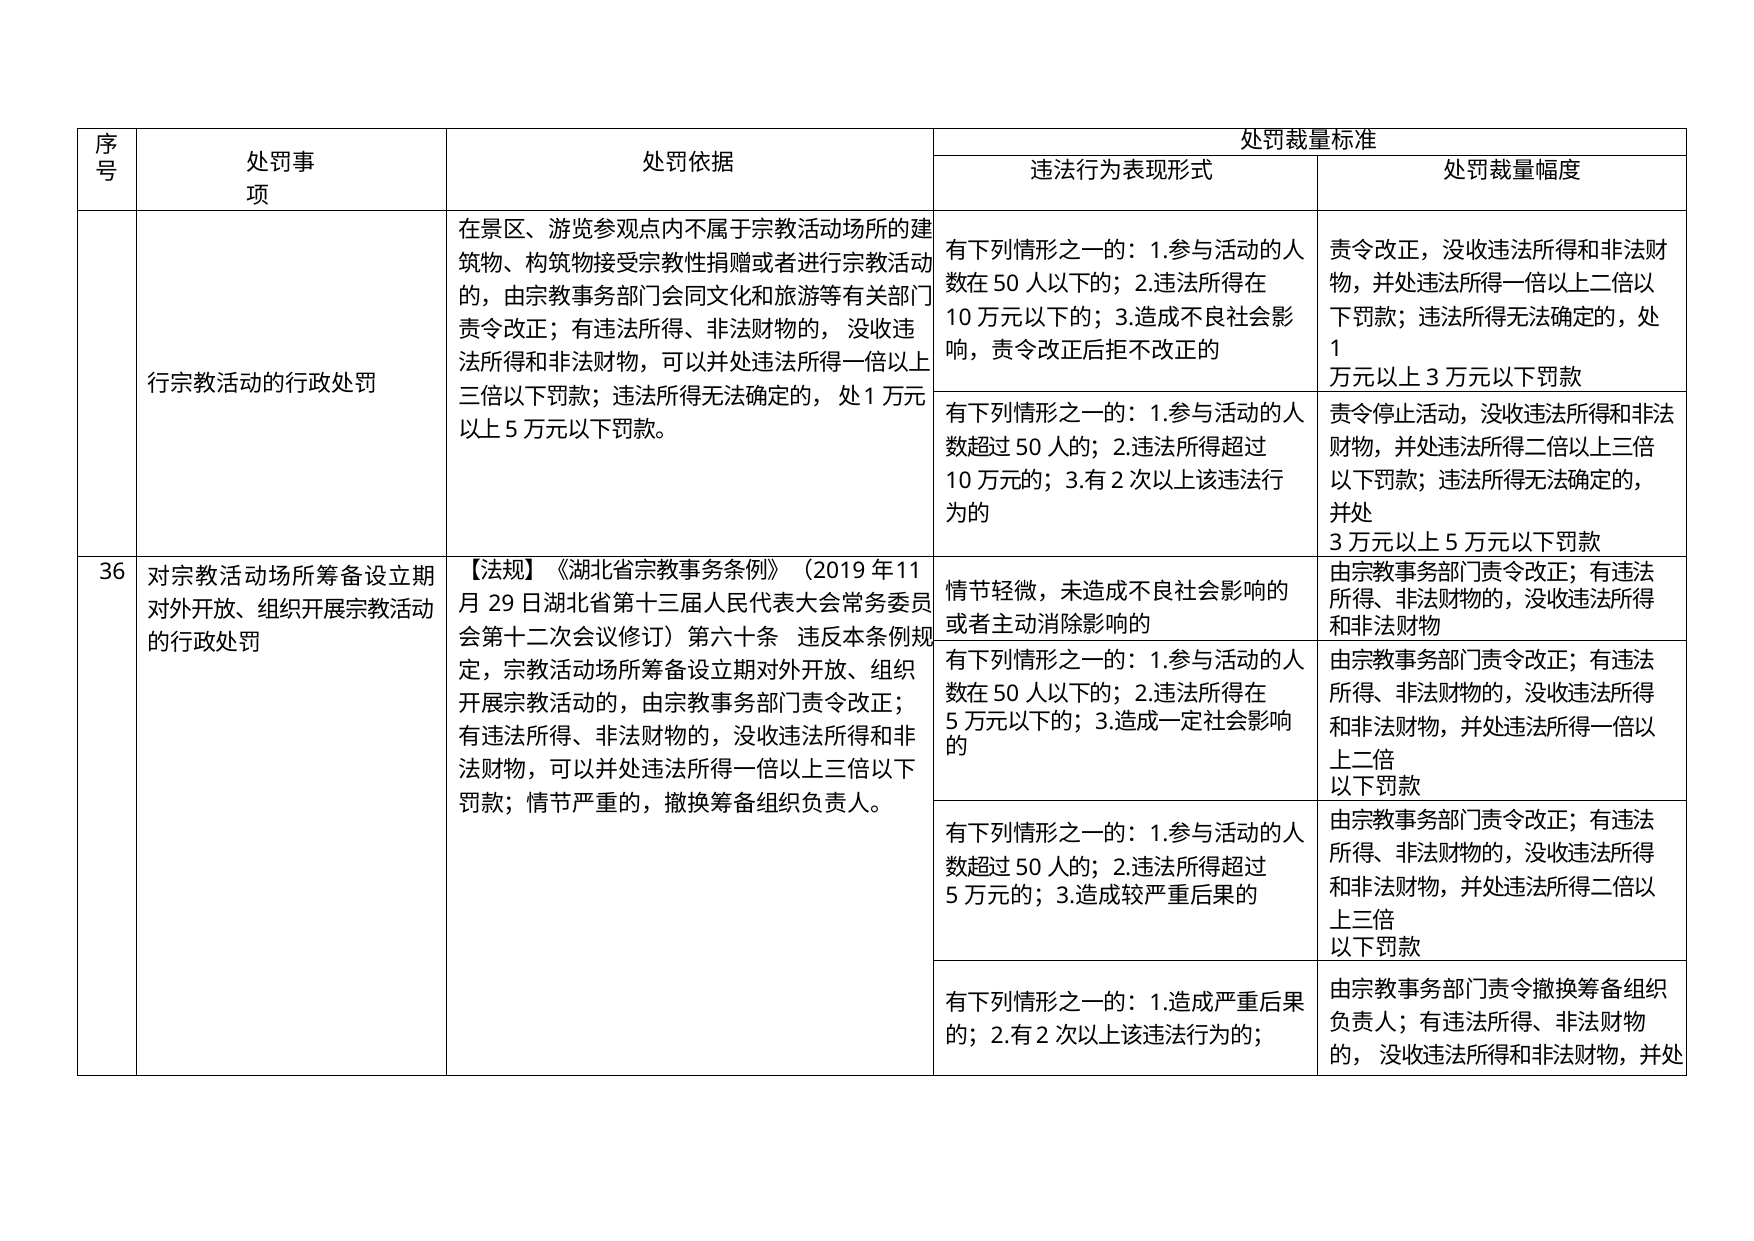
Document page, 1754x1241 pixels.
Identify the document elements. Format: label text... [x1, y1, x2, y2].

table_header 处罚事项 [137, 129, 446, 210]
table_cell 对宗教活动场所筹备设立期对外开放、组织开展宗教活动的行政处罚 [137, 557, 446, 1074]
table_cell 在景区、游览参观点内不属于宗教活动场所的建筑物、构筑物接受宗教性捐赠或者进行宗教活动的，由宗教事务部门会同文化和旅游等有关部门责令改正；有违法所得、非法财物的， 没收违法所得和非法财物，可以并处违法所得一倍以上三倍以下罚款；违法所得无法确定的， 处 1 万元以上 5 万元以下罚款。 [447, 211, 933, 556]
table_cell 由宗教事务部门责令改正；有违法所得、非法财物的，没收违法所得和非法财物，并处违法所得二倍以上三倍 以下罚款 [1318, 801, 1686, 960]
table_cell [934, 961, 1317, 1074]
table_cell 行宗教活动的行政处罚 [137, 211, 446, 556]
table_cell 由宗教事务部门责令改正；有违法所得、非法财物的，没收违法所得和非法财物 [1318, 557, 1686, 640]
table_cell 违法行为表现形式 [934, 156, 1317, 210]
table_cell [78, 211, 136, 556]
table_cell 有下列情形之一的：1.参与活动的人数超过 50 人的；2.违法所得超过 5 万元的；3.造成较严重后果的 [934, 801, 1317, 960]
table_header 处罚依据 [447, 129, 933, 210]
table_cell 有下列情形之一的：1.参与活动的人数超过 50 人的；2.违法所得超过 10 万元的；3.有 2 次以上该违法行为的 [934, 392, 1317, 556]
table_header 序号 [78, 129, 136, 210]
table_cell 责令改正，没收违法所得和非法财物，并处违法所得一倍以上二倍以下罚款；违法所得无法确定的，处 1 万元以上 3 万元以下罚款 [1318, 211, 1686, 391]
table_cell 【法规】《湖北省宗教事务条例》（2019 年 11 月29 日湖北省第十三届人民代表大会常务委员会第十二次会议修订）第六十条 违反本条例规定，宗教活动场所筹备设立期对外开放、组织开展宗教活动的，由宗教事务部门责令改正； 有违法所得、非法财物的，没收违法所得和非法财物，可以并处违法所得一倍以上三倍以下罚款；情节严重的，撤换筹备组织负责人。 [447, 557, 933, 1074]
table_header 处罚裁量标准 [934, 129, 1686, 155]
table_cell 情节轻微，未造成不良社会影响的或者主动消除影响的 [934, 557, 1317, 640]
table_cell 有下列情形之一的：1.参与活动的人数在 50 人以下的；2.违法所得在 5 万元以下的；3.造成一定社会影响 的 [934, 641, 1317, 800]
table_cell 责令停止活动，没收违法所得和非法财物，并处违法所得二倍以上三倍以下罚款；违法所得无法确定的，并处 3 万元以上 5 万元以下罚款 [1318, 392, 1686, 556]
table_cell 36 [78, 557, 136, 1074]
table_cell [1318, 961, 1686, 1074]
table_cell 由宗教事务部门责令改正；有违法所得、非法财物的，没收违法所得和非法财物，并处违法所得一倍以上二倍 以下罚款 [1318, 641, 1686, 800]
table_cell 有下列情形之一的：1.参与活动的人数在 50 人以下的；2.违法所得在 10 万元以下的；3.造成不良社会影响，责令改正后拒不改正的 [934, 211, 1317, 391]
table_cell 处罚裁量幅度 [1318, 156, 1686, 210]
